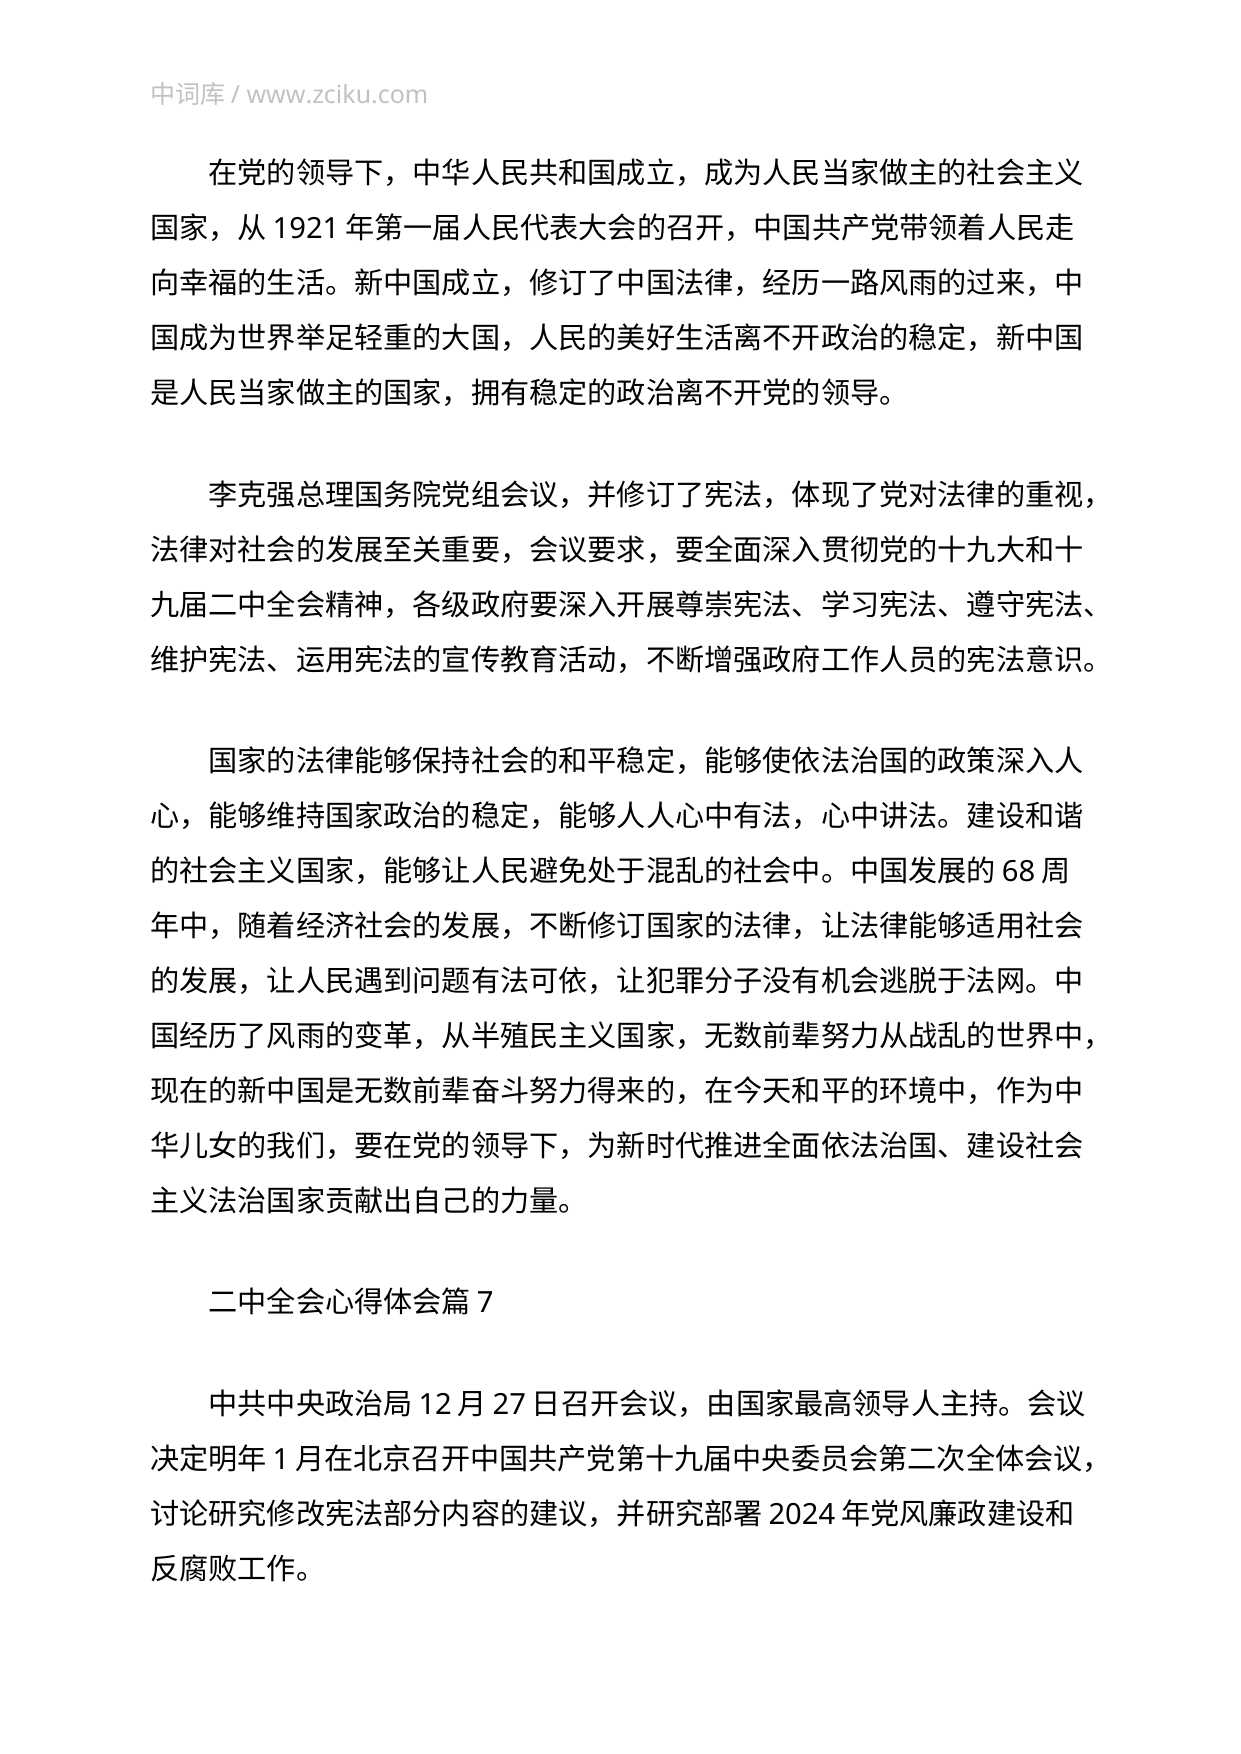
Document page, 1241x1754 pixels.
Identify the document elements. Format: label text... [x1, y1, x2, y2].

text 在党的领导下，中华人民共和国成立，成为人民当家做主的社会主义国家，从1921年第一届人民代表大会的召开，中国共产党带领着人民走向幸福的生活。新中国成立，修订了中国法律，经历一路风雨的过来，中国成为世界举足轻重的大国，人民的美好生活离不开政治的稳定，新中国是人民当家做主的国家，拥有稳定的政治离不开党的领导。 [150, 150, 1090, 412]
text 李克强总理国务院党组会议，并修订了宪法，体现了党对法律的重视，法律对社会的发展至关重要，会议要求，要全面深入贯彻党的十九大和十九届二中全会精神，各级政府要深入开展尊崇宪法、学习宪法、遵守宪法、维护宪法、运用宪法的宣传教育活动，不断增强政府工作人员的宪法意识。 [150, 471, 1090, 678]
text 国家的法律能够保持社会的和平稳定，能够使依法治国的政策深入人心，能够维持国家政治的稳定，能够人人心中有法，心中讲法。建设和谐的社会主义国家，能够让人民避免处于混乱的社会中。中国发展的68周年中，随着经济社会的发展，不断修订国家的法律，让法律能够适用社会的发展，让人民遇到问题有法可依，让犯罪分子没有机会逃脱于法网。中国经历了风雨的变革，从半殖民主义国家，无数前辈努力从战乱的世界中，现在的新中国是无数前辈奋斗努力得来的，在今天和平的环境中，作为中华儿女的我们，要在党的领导下，为新时代推进全面依法治国、建设社会主义法治国家贡献出自己的力量。 [150, 738, 1090, 1219]
text 中共中央政治局12月27日召开会议，由国家最高领导人主持。会议决定明年1月在北京召开中国共产党第十九届中央委员会第二次全体会议，讨论研究修改宪法部分内容的建议，并研究部署2024年党风廉政建设和反腐败工作。 [150, 1381, 1090, 1588]
text 二中全会心得体会篇7 [150, 1279, 1090, 1321]
